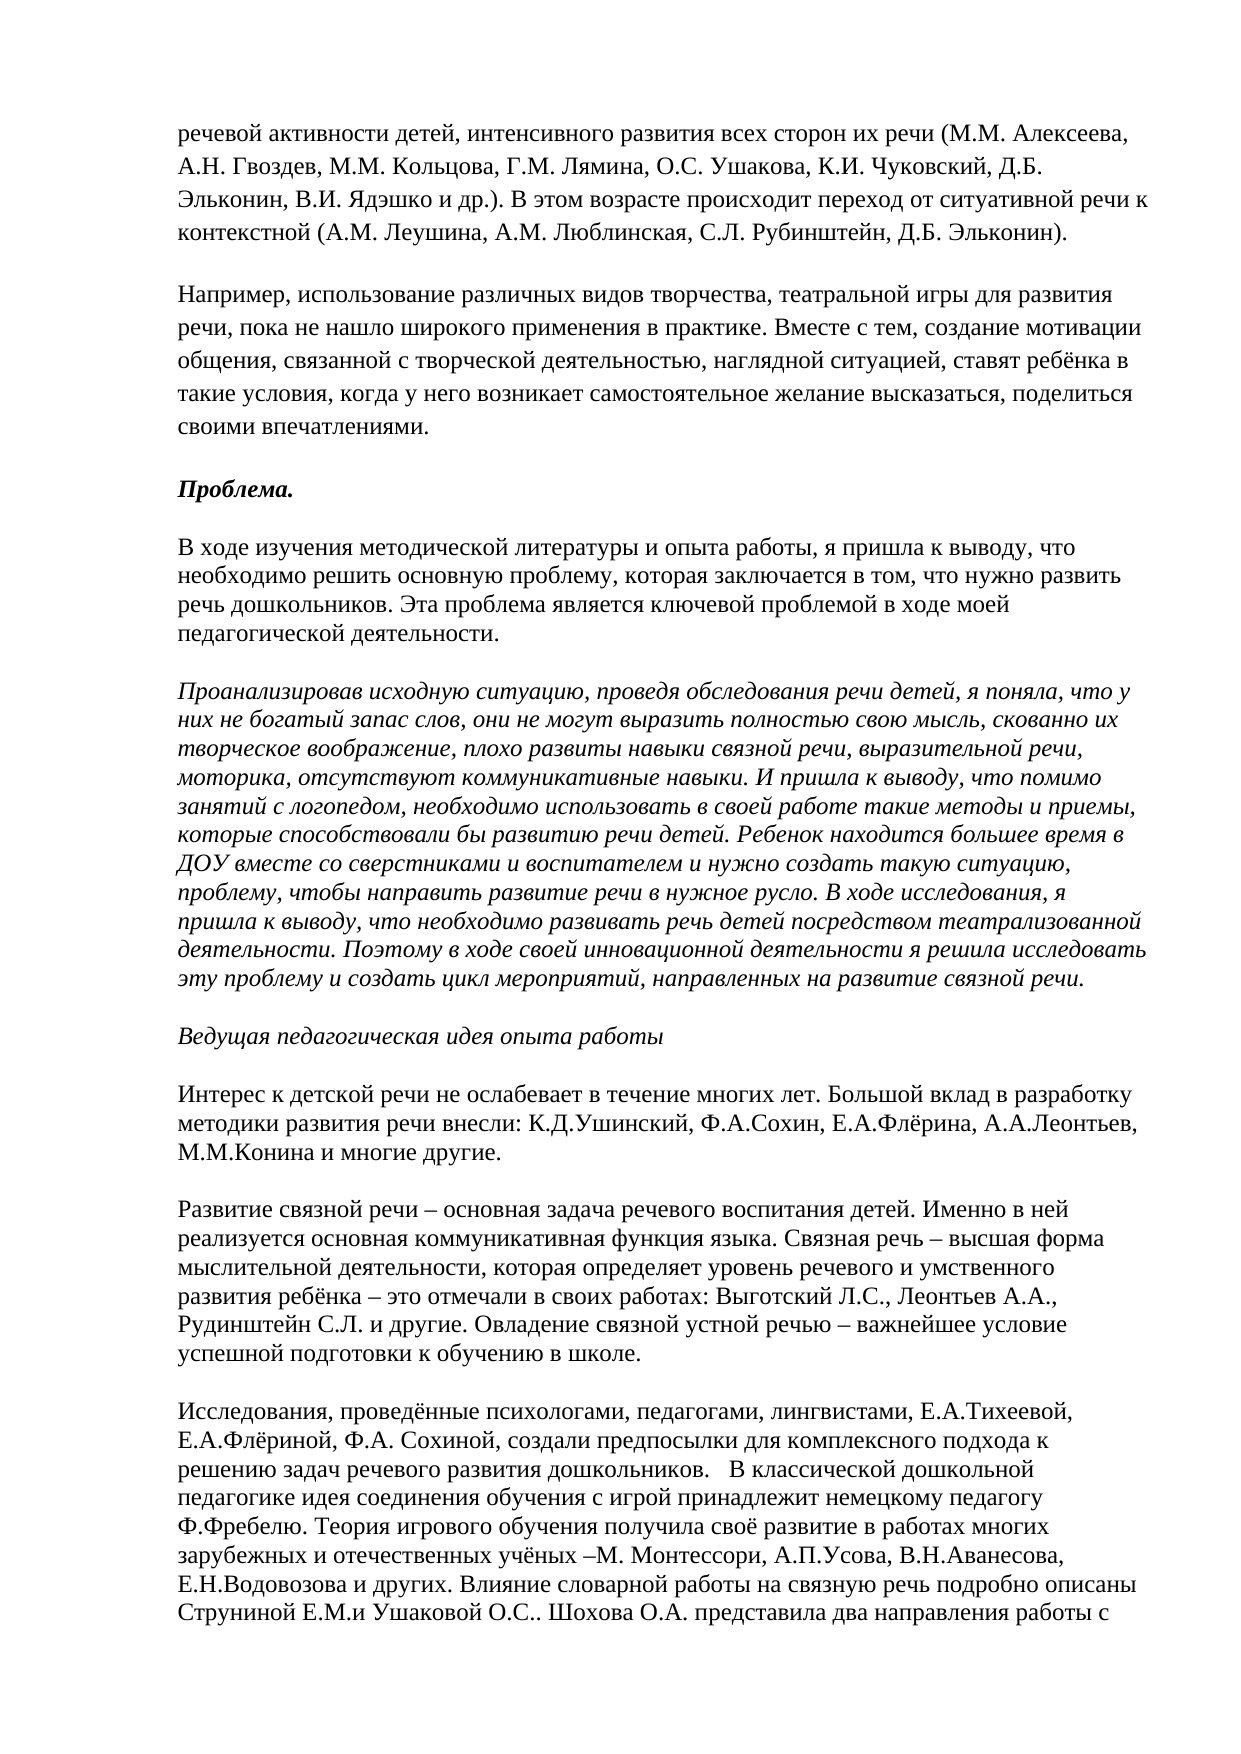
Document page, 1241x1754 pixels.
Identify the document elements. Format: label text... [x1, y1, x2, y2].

text Проанализировав исходную ситуацию, проведя обследования речи детей, я поняла, что у них не богатый запас слов, они не могут выразить полностью свою мысль, скованно их творческое воображение, плохо развиты навыки связной речи, выразительной речи, моторика, отсутствуют коммуникативные навыки. И пришла к выводу, что помимо занятий с логопедом, необходимо использовать в своей работе такие методы и приемы, которые способствовали бы развитию речи детей. Ребенок находится большее время в ДОУ вместе со сверстниками и воспитателем и нужно создать такую ситуацию, проблему, чтобы направить развитие речи в нужное русло. В ходе исследования, я пришла к выводу, что необходимо развивать речь детей посредством театрализованной деятельности. Поэтому в ходе своей инновационной деятельности я решила исследовать эту проблему и создать цикл мероприятий, направленных на развитие связной речи. [177, 676, 1152, 992]
text Ведущая педагогическая идея опыта работы [177, 1021, 1152, 1050]
text Развитие связной речи – основная задача речевого воспитания детей. Именно в ней реализуется основная коммуникативная функция языка. Связная речь – высшая форма мыслительной деятельности, которая определяет уровень речевого и умственного развития ребёнка – это отмечали в своих работах: Выготский Л.С., Леонтьев А.А., Рудинштейн С.Л. и другие. Овладение связной устной речью – важнейшее условие успешной подготовки к обучению в школе. [177, 1194, 1152, 1367]
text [177, 118, 1152, 246]
text Например, использование различных видов творчества, театральной игры для развития речи, пока не нашло широкого применения в практике. Вместе с тем, создание мотивации общения, связанной с творческой деятельностью, наглядной ситуацией, ставят ребёнка в такие условия, когда у него возникает самостоятельное желание высказаться, поделиться своими впечатлениями. [177, 279, 1152, 440]
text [177, 1396, 1152, 1626]
text Интерес к детской речи не ослабевает в течение многих лет. Большой вклад в разработку методики развития речи внесли: К.Д.Ушинский, Ф.А.Сохин, Е.А.Флёрина, А.А.Леонтьев, М.М.Конина и многие другие. [177, 1079, 1152, 1165]
text Проблема. [177, 474, 1152, 502]
text В ходе изучения методической литературы и опыта работы, я пришла к выводу, что необходимо решить основную проблему, которая заключается в том, что нужно развить речь дошкольников. Эта проблема является ключевой проблемой в ходе моей педагогической деятельности. [177, 532, 1152, 647]
